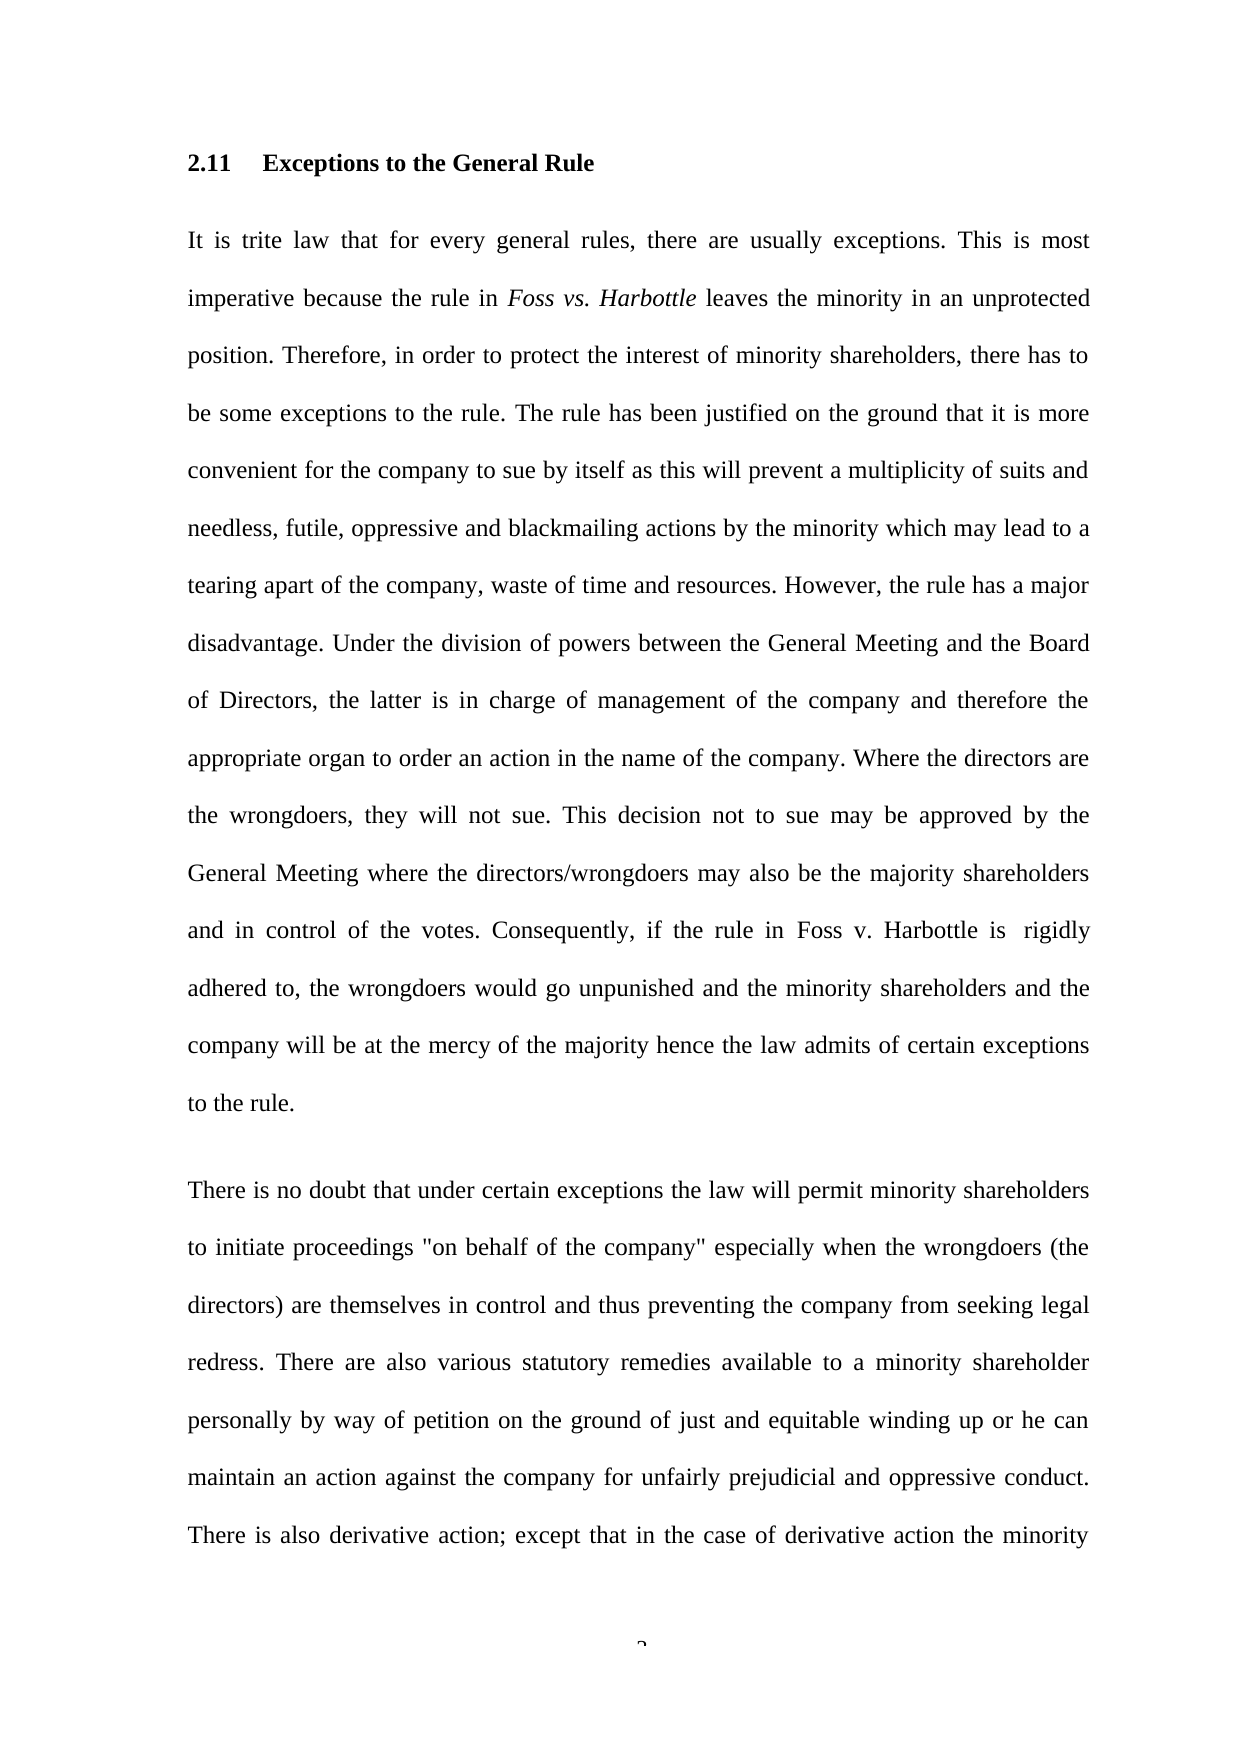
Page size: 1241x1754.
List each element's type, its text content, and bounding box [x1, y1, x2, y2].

text It is trite law that for every general rules, there are usually exceptions. This is most imperative because the rule in Foss vs. Harbottle leaves the minority in an unprotected position. Therefore, in order to protect the interest of minority shareholders, there has to be some exceptions to the rule. The rule has been justified on the ground that it is more convenient for the company to sue by itself as this will prevent a multiplicity of suits and needless, futile, oppressive and blackmailing actions by the minority which may lead to a tearing apart of the company, waste of time and resources. However, the rule has a major disadvantage. Under the division of powers between the General Meeting and the Board of Directors, the latter is in charge of management of the company and therefore the appropriate organ to order an action in the name of the company. Where the directors are the wrongdoers, they will not sue. This decision not to sue may be approved by the General Meeting where the directors/wrongdoers may also be the majority shareholders and in control of the votes. Consequently, if the rule in Foss v. Harbottle is rigidly adhered to, the wrongdoers would go unpunished and the minority shareholders and the company will be at the mercy of the majority hence the law admits of certain exceptions to the rule. [187, 226, 1091, 1117]
text There is no doubt that under certain exceptions the law will permit minority shareholders to initiate proceedings "on behalf of the company" especially when the wrongdoers (the directors) are themselves in control and thus preventing the company from seeking legal redress. There are also various statutory remedies available to a minority shareholder personally by way of petition on the ground of just and equitable winding up or he can maintain an action against the company for unfairly prejudicial and oppressive conduct. There is also derivative action; except that in the case of derivative action the minority [187, 1175, 1090, 1549]
subtitle 2.11 Exceptions to the General Rule [187, 148, 1105, 177]
